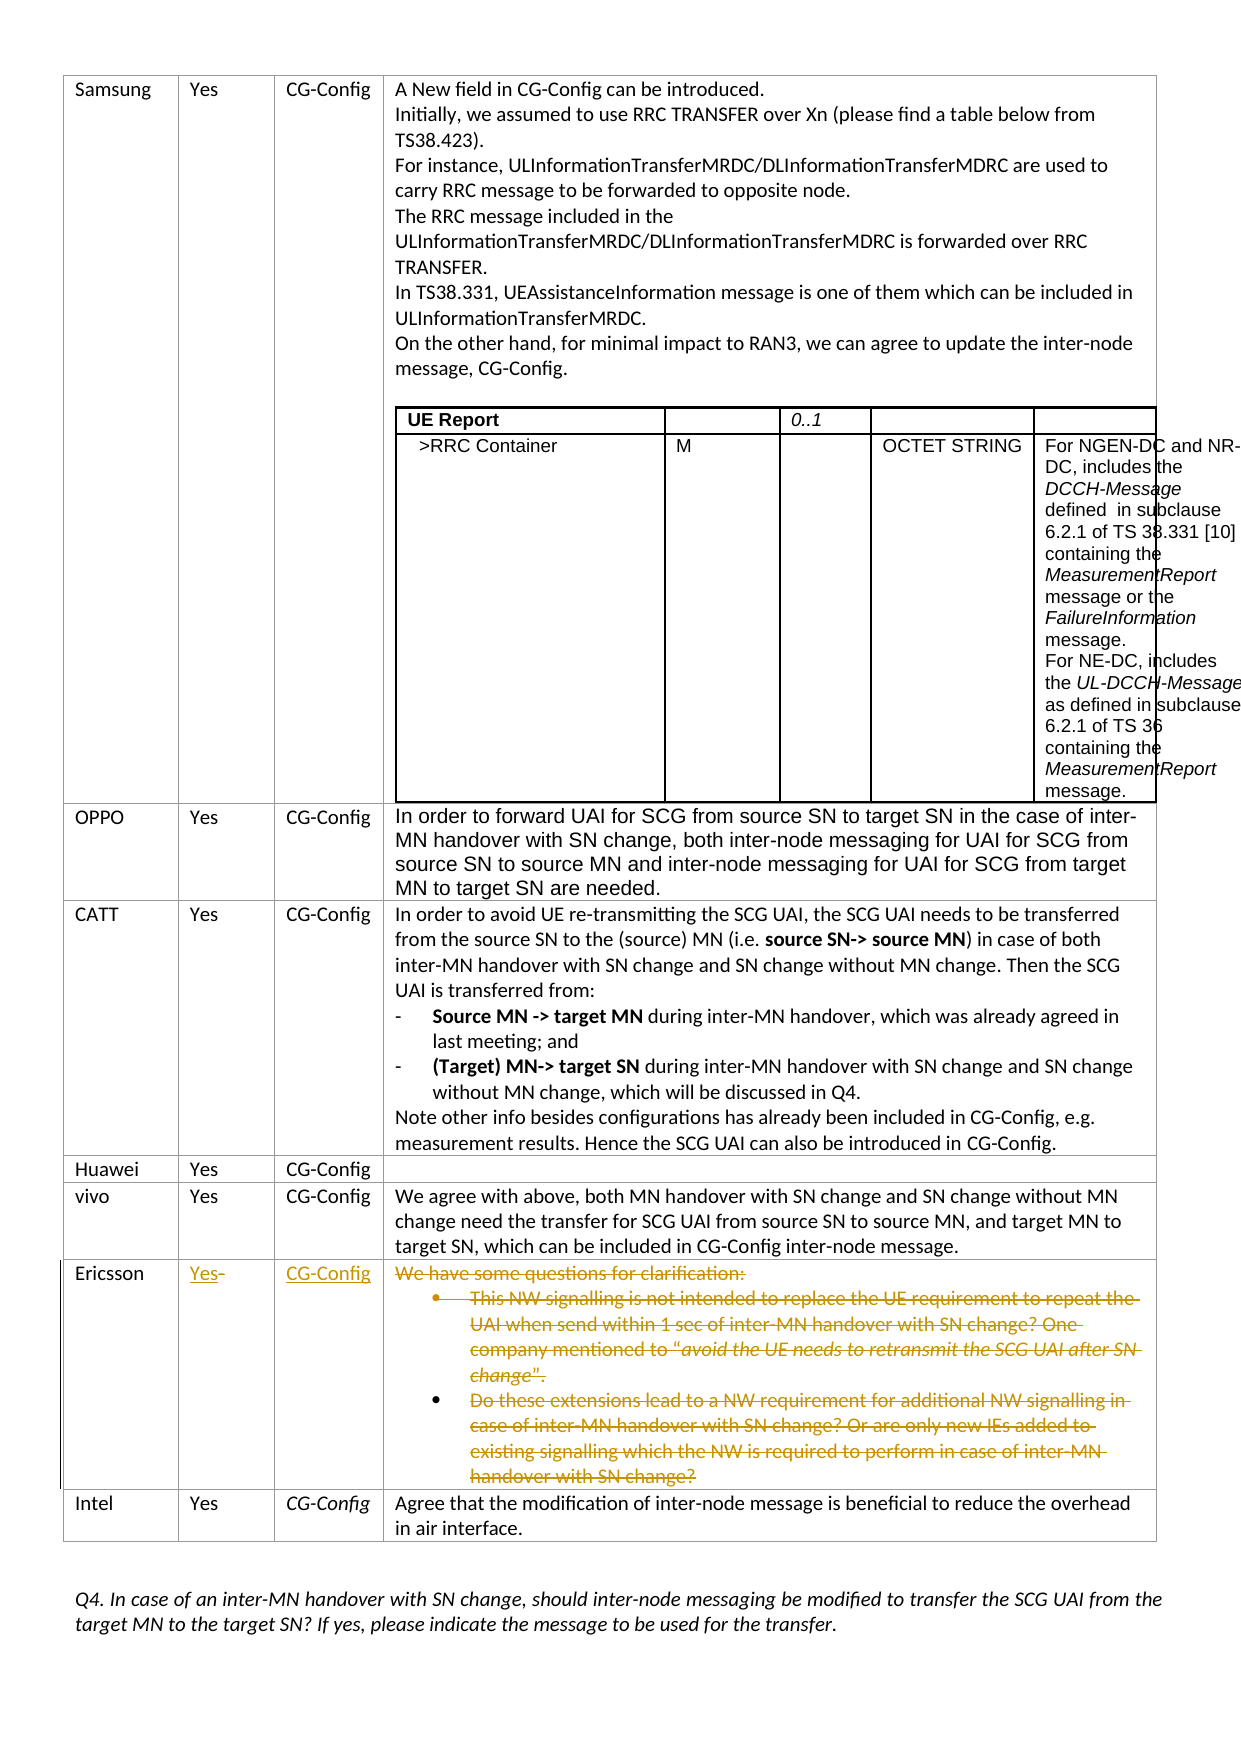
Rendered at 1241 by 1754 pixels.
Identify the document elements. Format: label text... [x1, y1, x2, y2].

table_cell Yes [179, 804, 274, 900]
table_cell [384, 1156, 1156, 1182]
table_cell CATT [64, 901, 178, 1155]
table_cell vivo [64, 1183, 178, 1259]
text Q4. In case of an inter-MN handover with SN change, should inter-node messaging be modified to transfer the SCG UAI from the target MN to the target SN? If yes, please indicate the message to be used for the transfer. [75, 1586, 1165, 1637]
table_cell Ericsson [64, 1260, 178, 1489]
table_cell CG-Config [275, 901, 383, 1155]
table_cell [179, 1260, 274, 1489]
table_cell CG-Config [275, 1490, 383, 1541]
table_cell Huawei [64, 1156, 178, 1182]
table_cell OPPO [64, 804, 178, 900]
table_cell Yes [179, 1156, 274, 1182]
table_cell Intel [64, 1490, 178, 1541]
table_cell Yes [179, 1490, 274, 1541]
table_cell A New field in CG-Config can be introduced. Initially, we assumed to use RRC TRANSFER over Xn (please find a table below from TS38.423). For instance, ULInformationTransferMRDC/DLInformationTransferMDRC are used to carry RRC message to be forwarded to opposite node. The RRC message included in the ULInformationTransferMRDC/DLInformationTransferMDRC is forwarded over RRC TRANSFER. In TS38.331, UEAssistanceInformation message is one of them which can be included in ULInformationTransferMRDC. On the other hand, for minimal impact to RAN3, we can agree to update the inter-node message, CG-Config. [384, 76, 1156, 803]
table_cell CG-Config [275, 804, 383, 900]
table_cell Yes [179, 901, 274, 1155]
table_cell Samsung [64, 76, 178, 803]
table_cell CG-Config [275, 76, 383, 803]
table_cell In order to forward UAI for SCG from source SN to target SN in the case of inter-MN handover with SN change, both inter-node messaging for UAI for SCG from source SN to source MN and inter-node messaging for UAI for SCG from target MN to target SN are needed. [384, 804, 1156, 900]
table_cell Yes [179, 1183, 274, 1259]
table_cell [275, 1260, 383, 1489]
table_cell CG-Config [275, 1183, 383, 1259]
table_cell Agree that the modification of inter-node message is beneficial to reduce the overhead in air interface. [384, 1490, 1156, 1541]
table_cell CG-Config [275, 1156, 383, 1182]
table_cell Yes [179, 76, 274, 803]
table_cell [384, 1260, 1156, 1489]
table_cell In order to avoid UE re-transmitting the SCG UAI, the SCG UAI needs to be transferred from the source SN to the (source) MN (i.e. source SN-> source MN) in case of both inter-MN handover with SN change and SN change without MN change. Then the SCG UAI is transferred from: Source MN -> target MN during inter-MN handover, which was already agreed in last meeting; and (Target) MN-> target SN during inter-MN handover with SN change and SN change without MN change, which will be discussed in Q4. Note other info besides configurations has already been included in CG-Config, e.g. measurement results. Hence the SCG UAI can also be introduced in CG-Config. [384, 901, 1156, 1155]
table_cell We agree with above, both MN handover with SN change and SN change without MN change need the transfer for SCG UAI from source SN to source MN, and target MN to target SN, which can be included in CG-Config inter-node message. [384, 1183, 1156, 1259]
